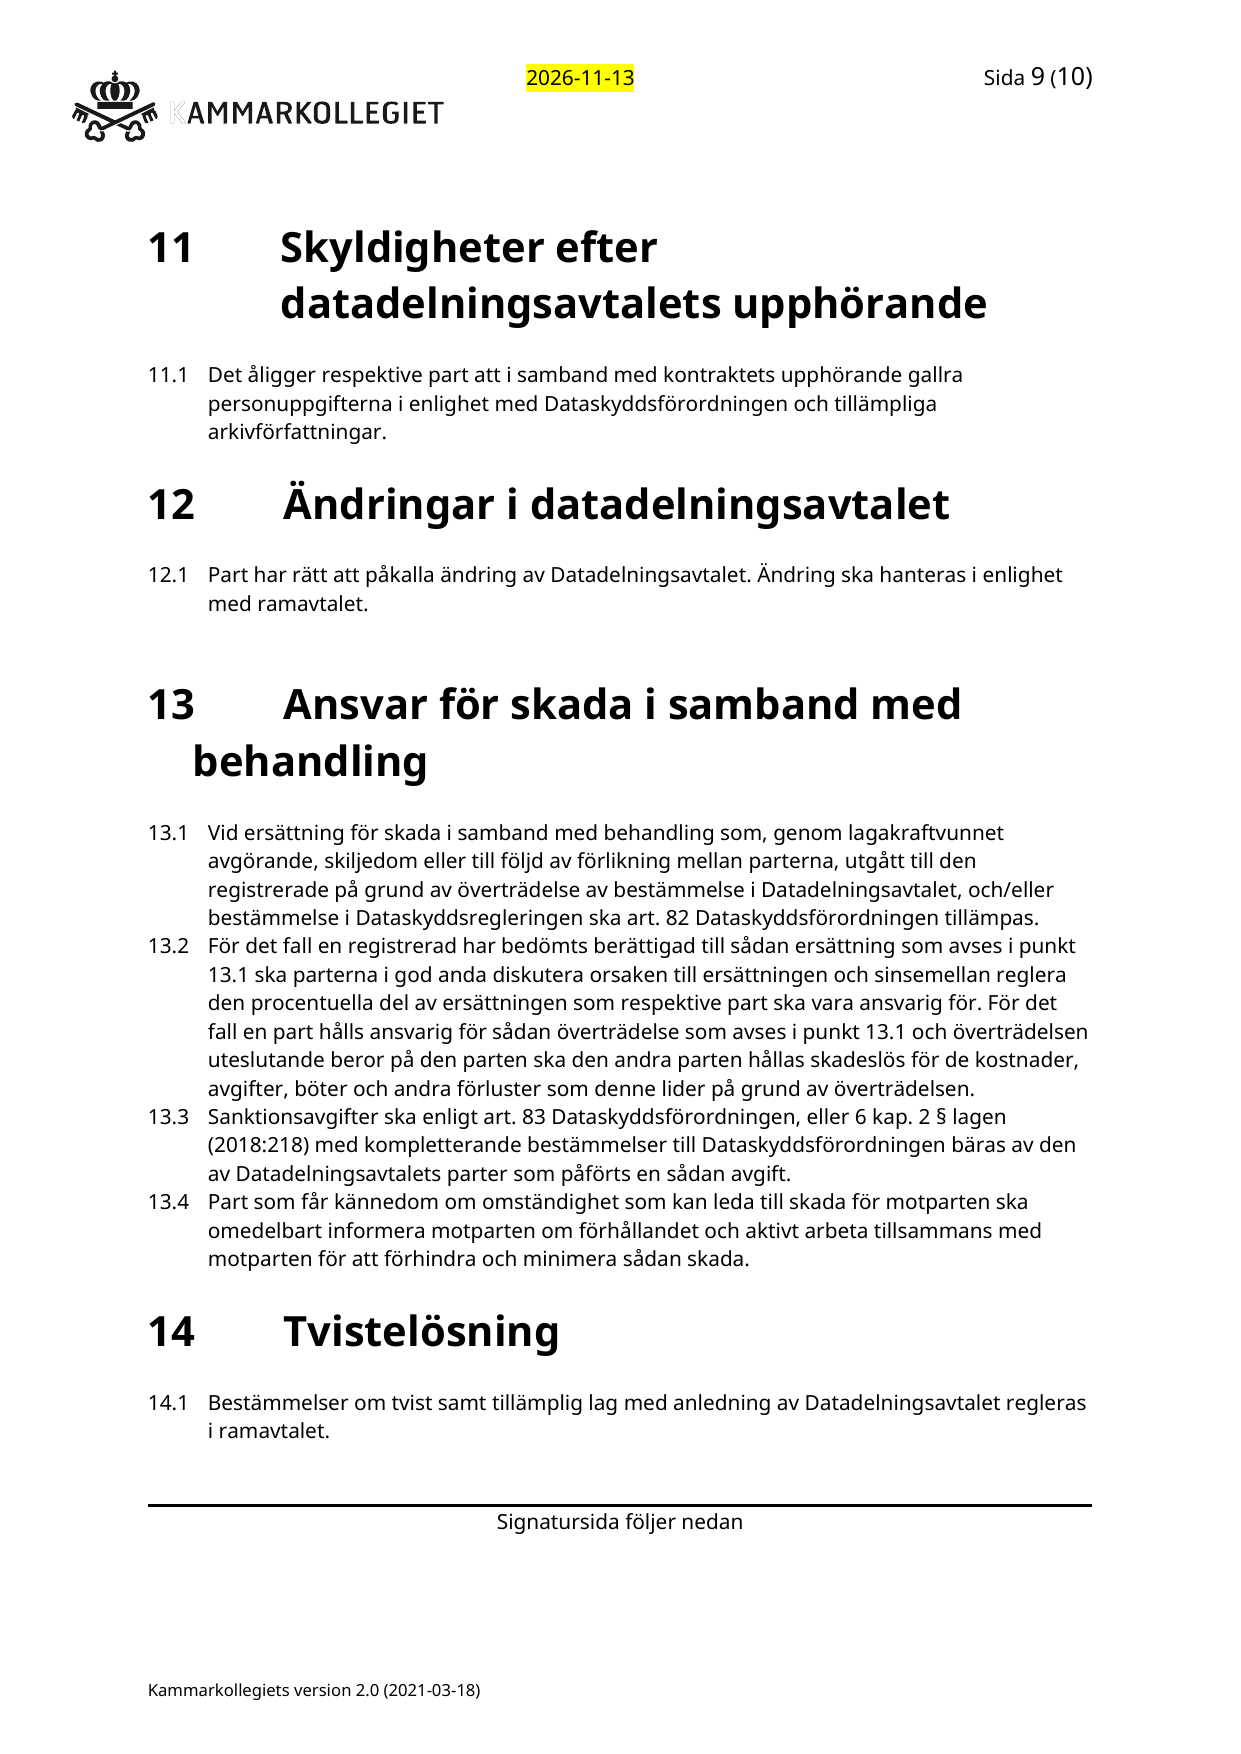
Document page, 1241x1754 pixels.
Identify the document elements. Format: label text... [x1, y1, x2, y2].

subtitle Sanktionsavgifter ska enligt art. 83 Dataskyddsförordningen, eller 6 kap. 2 § lagen (2018:218) med kompletterande bestämmelser till Dataskyddsförordningen bäras av den av Datadelningsavtalets parter som påförts en sådan avgift. [148, 1102, 1092, 1187]
subtitle För det fall en registrerad har bedömts berättigad till sådan ersättning som avses i punkt 13.1 ska parterna i god anda diskutera orsaken till ersättningen och sinsemellan reglera den procentuella del av ersättningen som respektive part ska vara ansvarig för. För det fall en part hålls ansvarig för sådan överträdelse som avses i punkt 13.1 och överträdelsen uteslutande beror på den parten ska den andra parten hållas skadeslös för de kostnader, avgifter, böter och andra förluster som denne lider på grund av överträdelsen. [148, 932, 1092, 1102]
text Signatursida följer nedan [148, 1507, 1092, 1535]
subtitle Skyldigheter efter datadelningsavtalets upphörande [148, 217, 1092, 331]
subtitle Det åligger respektive part att i samband med kontraktets upphörande gallra personuppgifterna i enlighet med Dataskyddsförordningen och tillämpliga arkivförfattningar. [148, 360, 1092, 446]
subtitle Tvistelösning [148, 1302, 1092, 1359]
subtitle Part som får kännedom om omständighet som kan leda till skada för motparten ska omedelbart informera motparten om förhållandet och aktivt arbeta tillsammans med motparten för att förhindra och minimera sådan skada. [148, 1187, 1092, 1273]
subtitle Vid ersättning för skada i samband med behandling som, genom lagakraftvunnet avgörande, skiljedom eller till följd av förlikning mellan parterna, utgått till den registrerade på grund av överträdelse av bestämmelse i Datadelningsavtalet, och/eller bestämmelse i Dataskyddsregleringen ska art. 82 Dataskyddsförordningen tillämpas. [148, 818, 1092, 932]
subtitle Ändringar i datadelningsavtalet [148, 475, 1092, 531]
subtitle Ansvar för skada i samband med behandling [148, 675, 1092, 789]
subtitle Bestämmelser om tvist samt tillämplig lag med anledning av Datadelningsavtalet regleras i ramavtalet. [148, 1388, 1092, 1445]
subtitle Part har rätt att påkalla ändring av Datadelningsavtalet. Ändring ska hanteras i enlighet med ramavtalet. [148, 561, 1092, 617]
